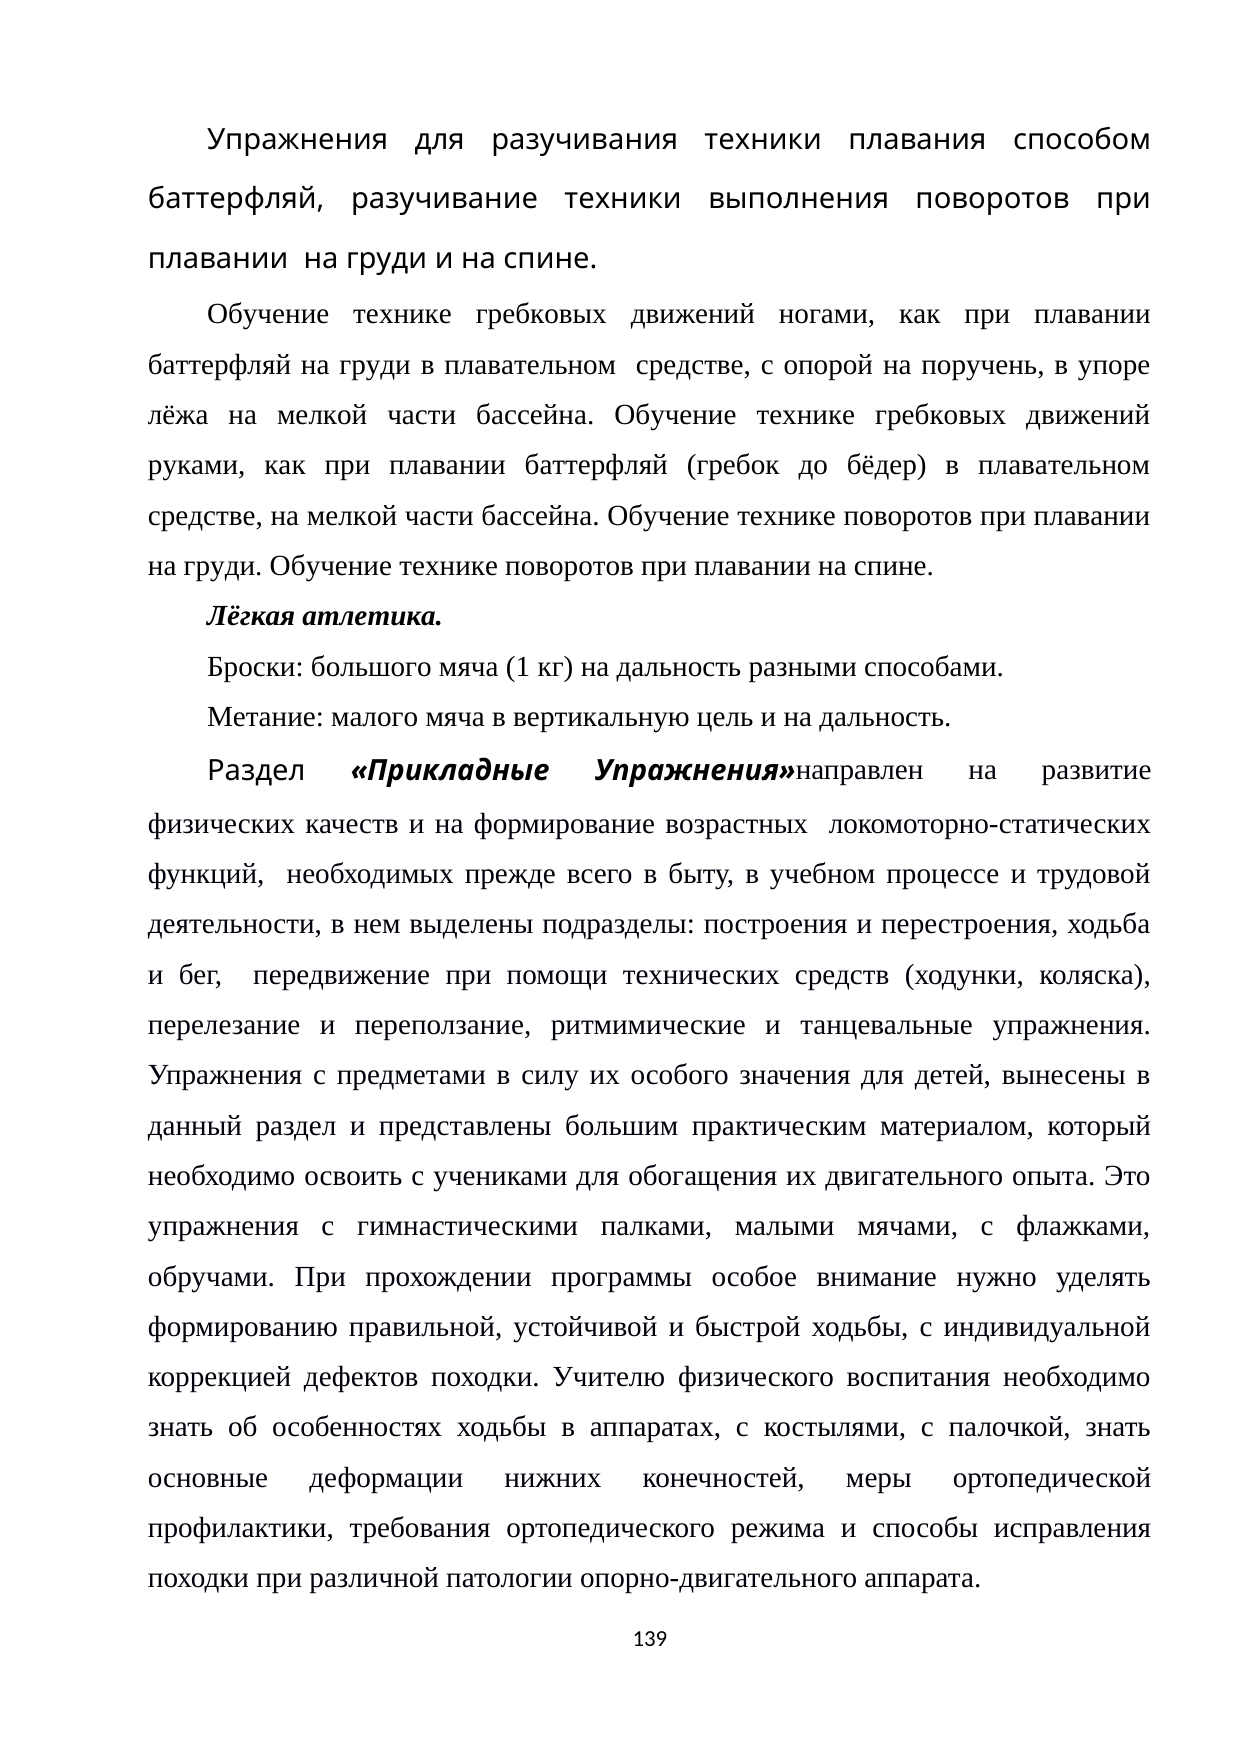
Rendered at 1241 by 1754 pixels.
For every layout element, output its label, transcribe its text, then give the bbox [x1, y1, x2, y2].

text Раздел «Прикладные Упражнения»направлен на развитие физических качеств и на формирование возрастных локомоторно-статических функций, необходимых прежде всего в быту, в учебном процессе и трудовой деятельности, в нем выделены подразделы: построения и перестроения, ходьба и бег, передвижение при помощи технических средств (ходунки, коляска), перелезание и переползание, ритмимические и танцевальные упражнения. Упражнения с предметами в силу их особого значения для детей, вынесены в данный раздел и представлены большим практическим материалом, который необходимо освоить с учениками для обогащения их двигательного опыта. Это упражнения с гимнастическими палками, малыми мячами, с флажками, обручами. При прохождении программы особое внимание нужно уделять формированию правильной, устойчивой и быстрой ходьбы, с индивидуальной коррекцией дефектов походки. Учителю физического воспитания необходимо знать об особенностях ходьбы в аппаратах, с костылями, с палочкой, знать основные деформации нижних конечностей, меры ортопедической профилактики, требования ортопедического режима и способы исправления походки при различной патологии опорно-двигательного аппарата. [148, 749, 1152, 1594]
text Метание: малого мяча в вертикальную цель и на дальность. [148, 699, 1152, 733]
text Упражнения для разучивания техники плавания способом баттерфляй, разучивание техники выполнения поворотов при плавании на груди и на спине. [148, 118, 1152, 277]
text Лёгкая атлетика. [148, 598, 1152, 632]
text Обучение технике гребковых движений ногами, как при плавании баттерфляй на груди в плавательном средстве, с опорой на поручень, в упоре лёжа на мелкой части бассейна. Обучение технике гребковых движений руками, как при плавании баттерфляй (гребок до бёдер) в плавательном средстве, на мелкой части бассейна. Обучение технике поворотов при плавании на груди. Обучение технике поворотов при плавании на спине. [148, 297, 1152, 582]
text Броски: большого мяча (1 кг) на дальность разными способами. [148, 649, 1152, 682]
